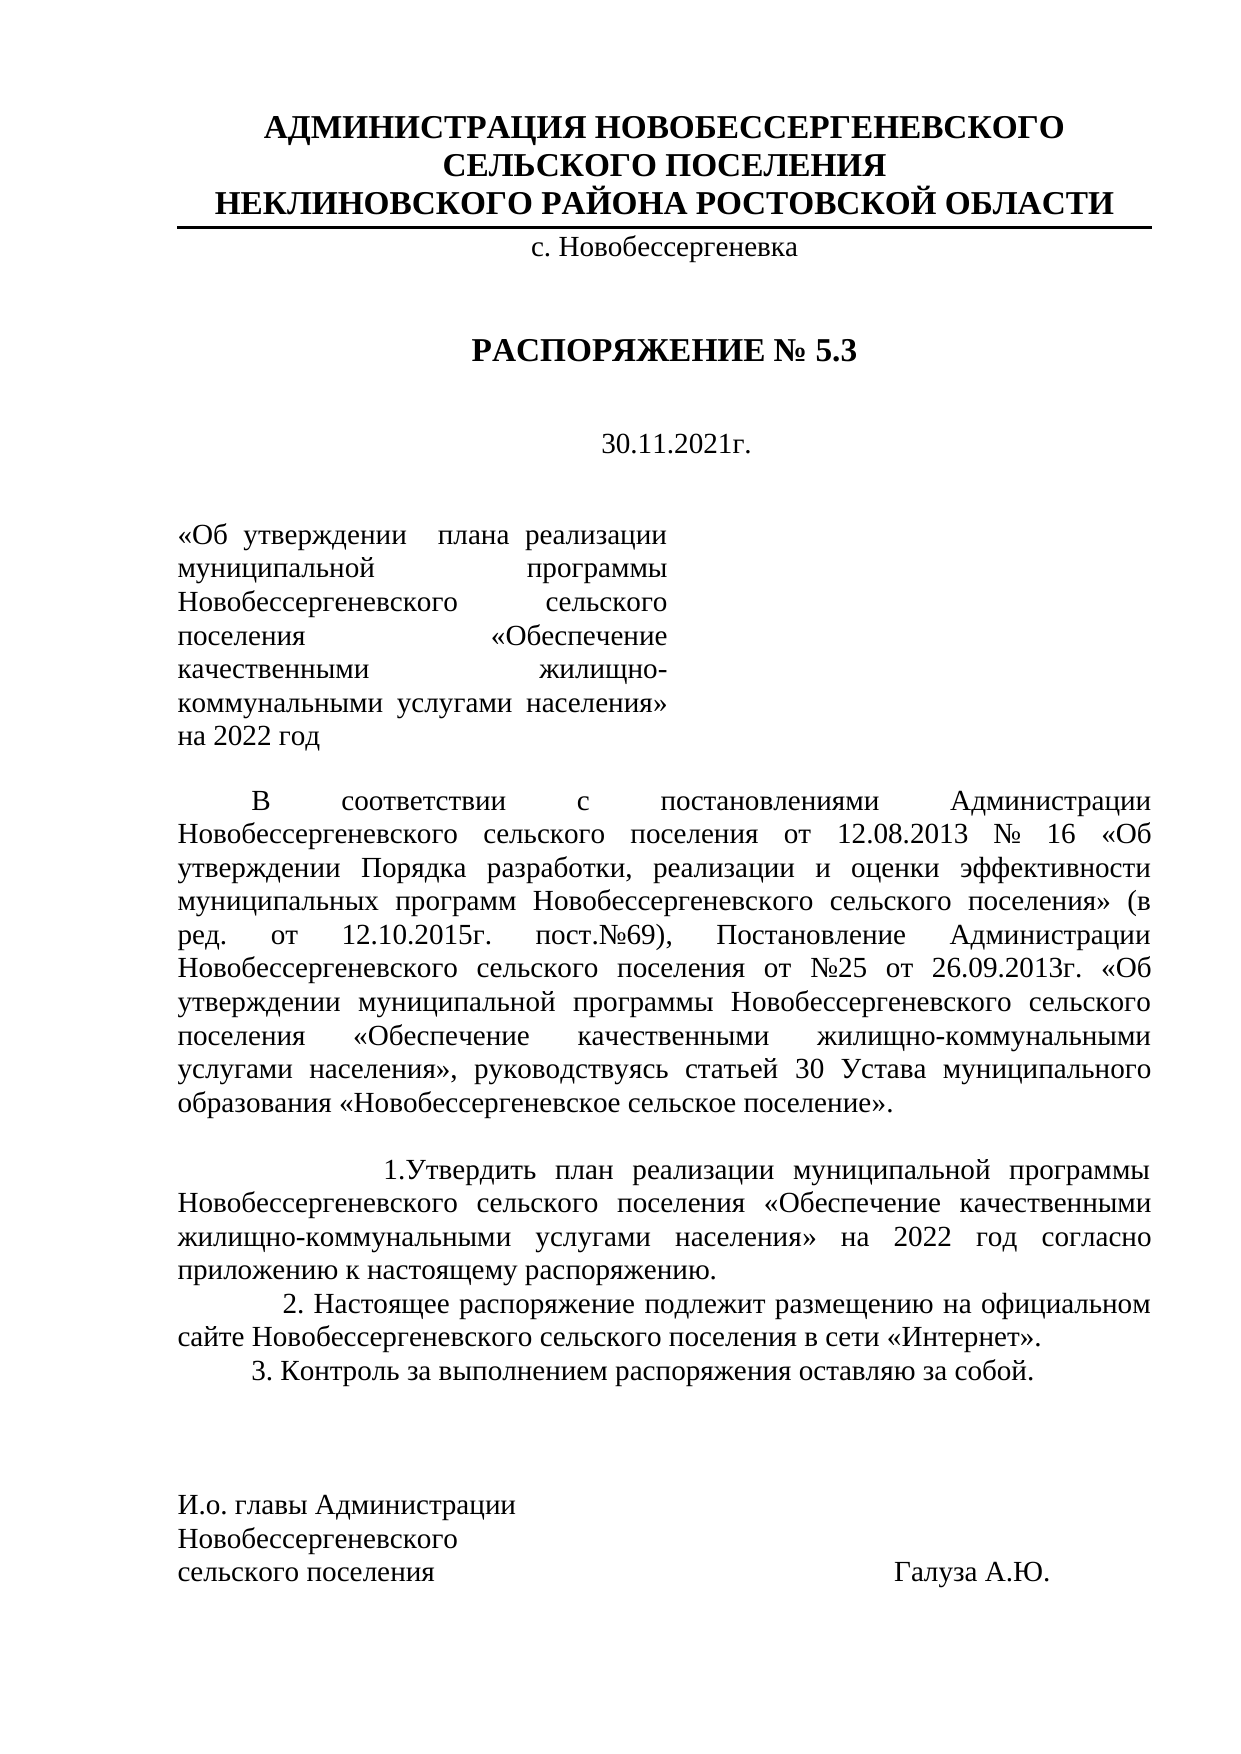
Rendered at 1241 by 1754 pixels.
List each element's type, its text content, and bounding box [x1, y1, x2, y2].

text Новобессергеневского [177, 1521, 1152, 1554]
text «Об утверждении плана реализации муниципальной программы Новобессергеневского сельского поселения «Обеспечение качественными жилищно-коммунальными услугами населения» на 2022 год [177, 517, 667, 752]
text с. Новобессергеневка [177, 229, 1152, 263]
text 30.11.2021г. [177, 402, 1152, 459]
text 2. Настоящее распоряжение подлежит размещению на официальном сайте Новобессергеневского сельского поселения в сети «Интернет». [177, 1286, 1152, 1353]
text РАСПОРЯЖЕНИЕ № 5.3 [177, 330, 1152, 368]
text И.о. главы Администрации [177, 1487, 1152, 1521]
text АДМИНИСТРАЦИЯ НОВОБЕССЕРГЕНЕВСКОГО СЕЛЬСКОГО ПОСЕЛЕНИЯ [177, 107, 1152, 184]
text сельского поселения Галуза А.Ю. [177, 1554, 1152, 1588]
subtitle НЕКЛИНОВСКОГО РАЙОНА РОСТОВСКОЙ ОБЛАСТИ [177, 184, 1152, 226]
text 3. Контроль за выполнением распоряжения оставляю за собой. [177, 1353, 1152, 1387]
text 1.Утвердить план реализации муниципальной программы Новобессергеневского сельского поселения «Обеспечение качественными жилищно-коммунальными услугами населения» на 2022 год согласно приложению к настоящему распоряжению. [177, 1152, 1152, 1286]
text В соответствии с постановлениями Администрации Новобессергеневского сельского поселения от 12.08.2013 № 16 «Об утверждении Порядка разработки, реализации и оценки эффективности муниципальных программ Новобессергеневского сельского поселения» (в ред. от 12.10.2015г. пост.№69), Постановление Администрации Новобессергеневского сельского поселения от №25 от 26.09.2013г. «Об утверждении муниципальной программы Новобессергеневского сельского поселения «Обеспечение качественными жилищно-коммунальными услугами населения», руководствуясь статьей 30 Устава муниципального образования «Новобессергеневское сельское поселение». [177, 783, 1152, 1118]
